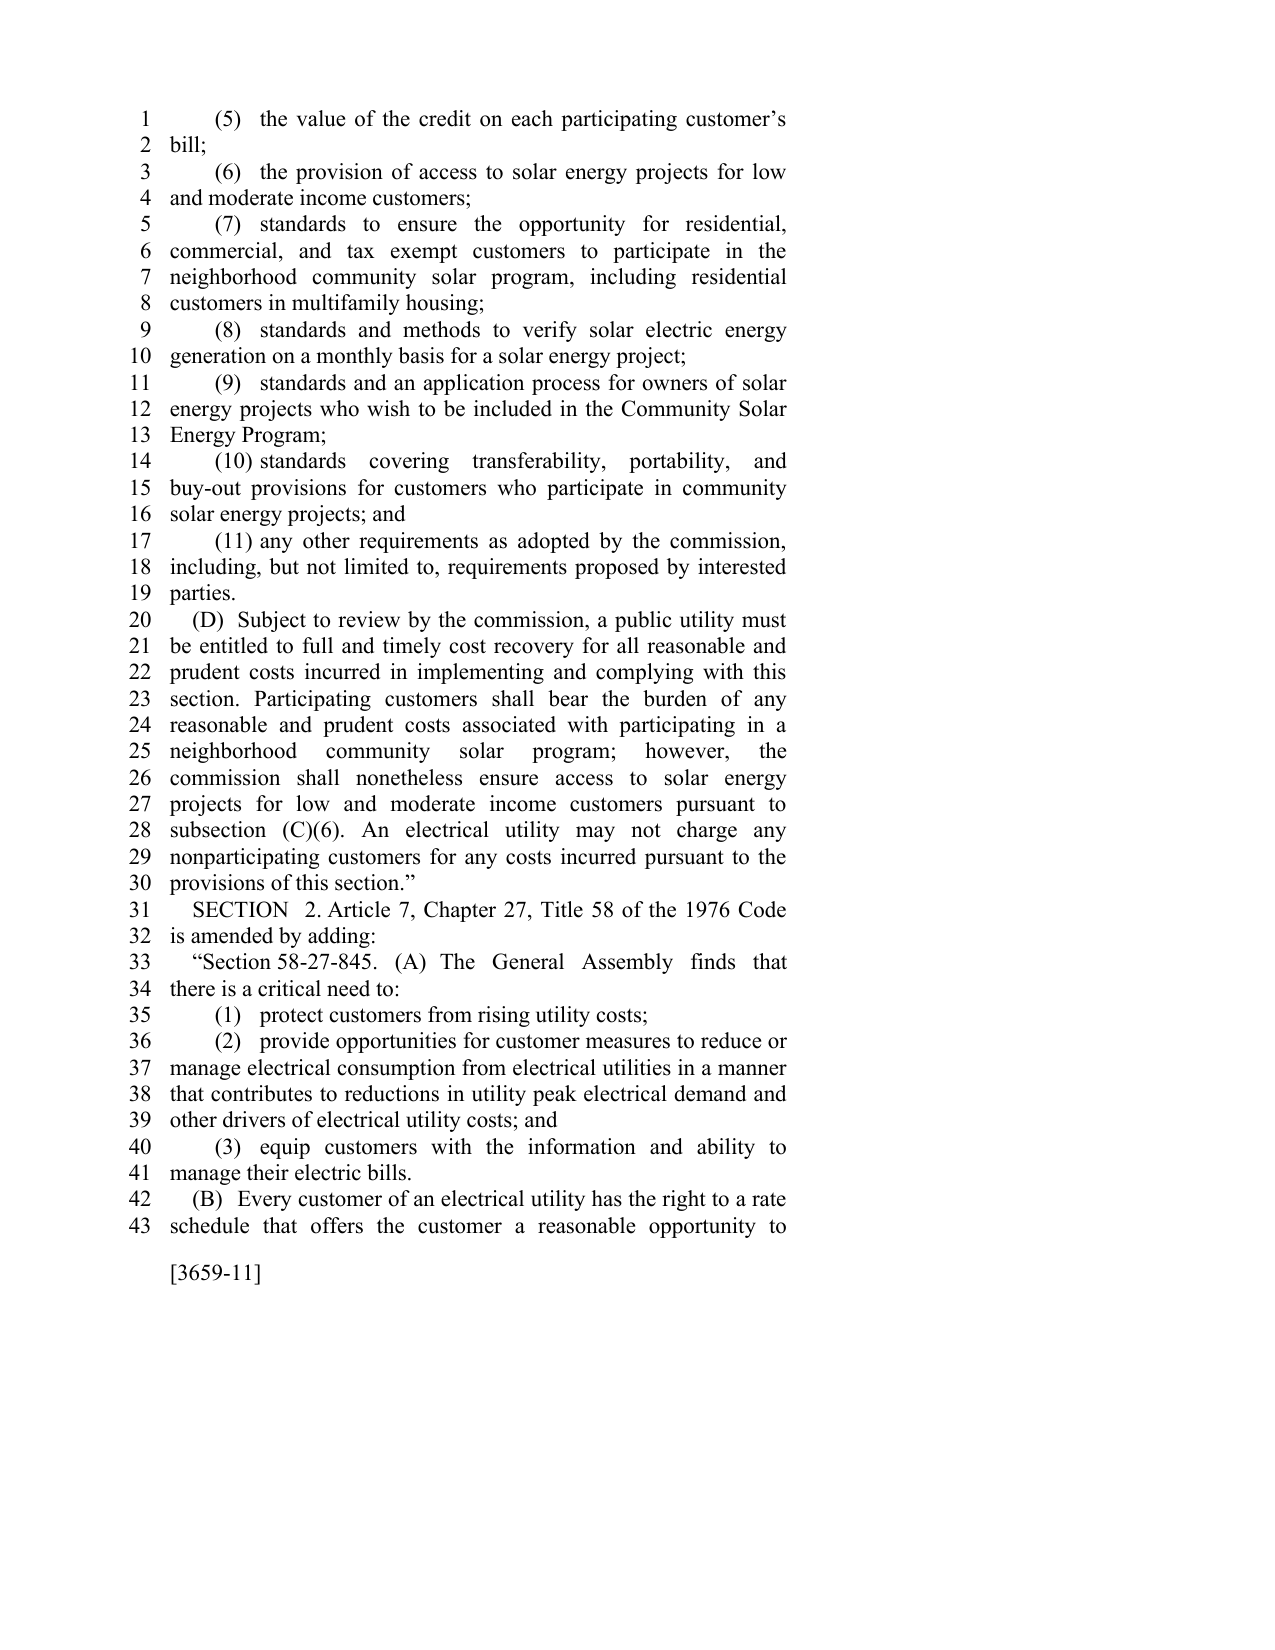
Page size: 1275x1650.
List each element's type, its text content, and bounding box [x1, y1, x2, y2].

text (8) standards and methods to verify solar electric energy generation on a monthly basis for a solar energy project; [169, 316, 787, 368]
text (7) standards to ensure the opportunity for residential, commercial, and tax exempt customers to participate in the neighborhood community solar program, including residential customers in multifamily housing; [169, 210, 787, 316]
text “Section 58-27-845. (A) The General Assembly finds that there is a critical need to: [169, 948, 787, 1001]
text (2) provide opportunities for customer measures to reduce or manage electrical consumption from electrical utilities in a manner that contributes to reductions in utility peak electrical demand and other drivers of electrical utility costs; and [169, 1027, 787, 1133]
text SECTION 2. Article 7, Chapter 27, Title 58 of the 1976 Code is amended by adding: [169, 896, 787, 948]
text (1) protect customers from rising utility costs; [169, 1001, 787, 1027]
text (3) equip customers with the information and ability to manage their electric bills. [169, 1133, 787, 1186]
text (5) the value of the credit on each participating customer’s bill; [169, 105, 787, 158]
text (9) standards and an application process for owners of solar energy projects who wish to be included in the Community Solar Energy Program; [169, 368, 787, 448]
text (D) Subject to review by the commission, a public utility must be entitled to full and timely cost recovery for all reasonable and prudent costs incurred in implementing and complying with this section. Participating customers shall bear the burden of any reasonable and prudent costs associated with participating in a neighborhood community solar program; however, the commission shall nonetheless ensure access to solar energy projects for low and moderate income customers pursuant to subsection (C)(6). An electrical utility may not charge any nonparticipating customers for any costs incurred pursuant to the provisions of this section.” [169, 606, 787, 896]
text (6) the provision of access to solar energy projects for low and moderate income customers; [169, 158, 787, 210]
text (11) any other requirements as adopted by the commission, including, but not limited to, requirements proposed by interested parties. [169, 527, 787, 606]
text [169, 1186, 787, 1238]
text (10) standards covering transferability, portability, and buy-out provisions for customers who participate in community solar energy projects; and [169, 448, 787, 527]
